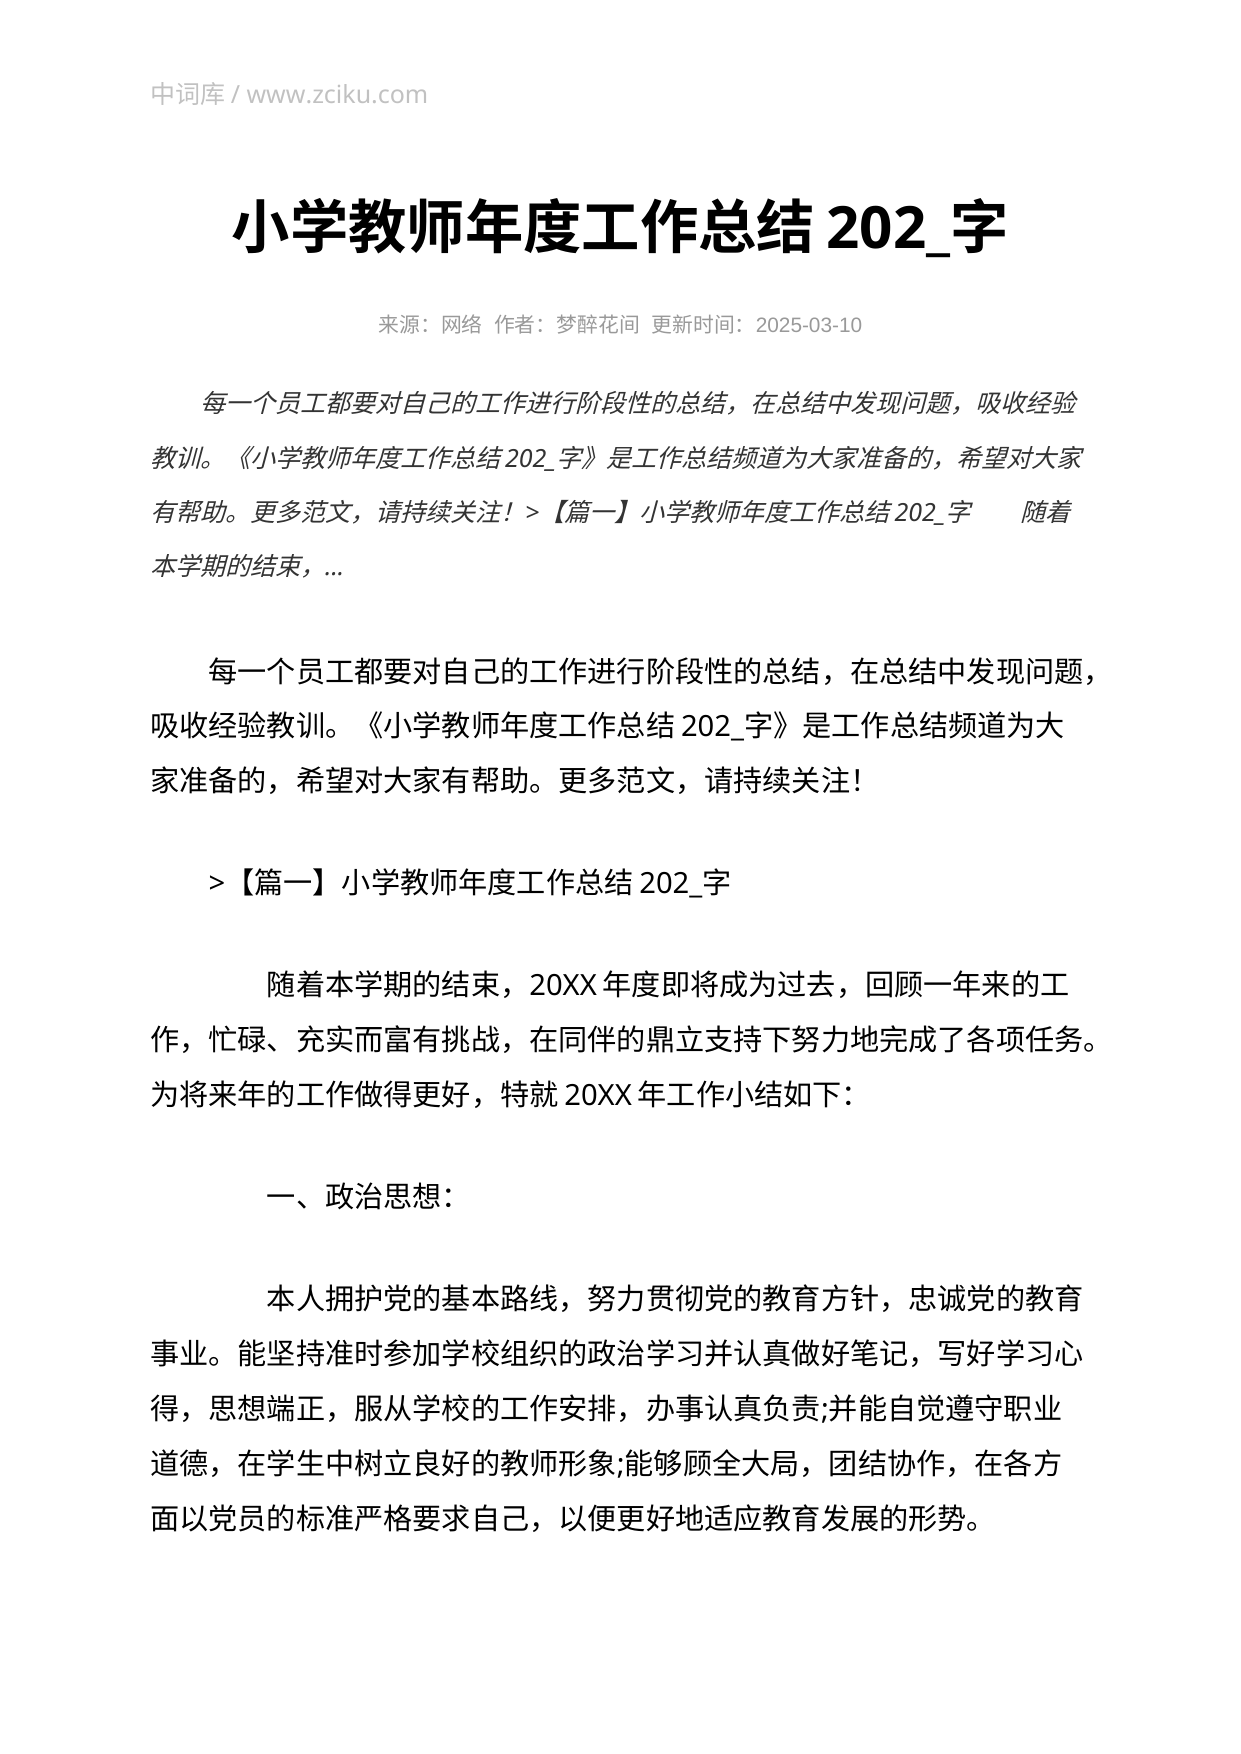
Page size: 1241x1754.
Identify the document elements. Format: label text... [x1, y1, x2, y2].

text 本人拥护党的基本路线，努力贯彻党的教育方针，忠诚党的教育事业。能坚持准时参加学校组织的政治学习并认真做好笔记，写好学习心得，思想端正，服从学校的工作安排，办事认真负责;并能自觉遵守职业道德，在学生中树立良好的教师形象;能够顾全大局，团结协作，在各方面以党员的标准严格要求自己，以便更好地适应教育发展的形势。 [150, 1275, 1090, 1537]
text 随着本学期的结束，20XX年度即将成为过去，回顾一年来的工作，忙碌、充实而富有挑战，在同伴的鼎立支持下努力地完成了各项任务。为将来年的工作做得更好，特就20XX年工作小结如下： [150, 962, 1090, 1114]
text 一、政治思想： [150, 1174, 1090, 1216]
text 每一个员工都要对自己的工作进行阶段性的总结，在总结中发现问题，吸收经验教训。《小学教师年度工作总结202_字》是工作总结频道为大家准备的，希望对大家有帮助。更多范文，请持续关注！ [150, 648, 1090, 800]
text 每一个员工都要对自己的工作进行阶段性的总结，在总结中发现问题，吸收经验教训。《小学教师年度工作总结202_字》是工作总结频道为大家准备的，希望对大家有帮助。更多范文，请持续关注！>【篇一】小学教师年度工作总结202_字 随着本学期的结束，... [150, 384, 1090, 583]
text >【篇一】小学教师年度工作总结202_字 [150, 860, 1090, 902]
subtitle 小学教师年度工作总结202_字 [150, 181, 1090, 266]
text 来源：网络 作者：梦醉花间 更新时间：2025-03-10 [150, 313, 1090, 337]
